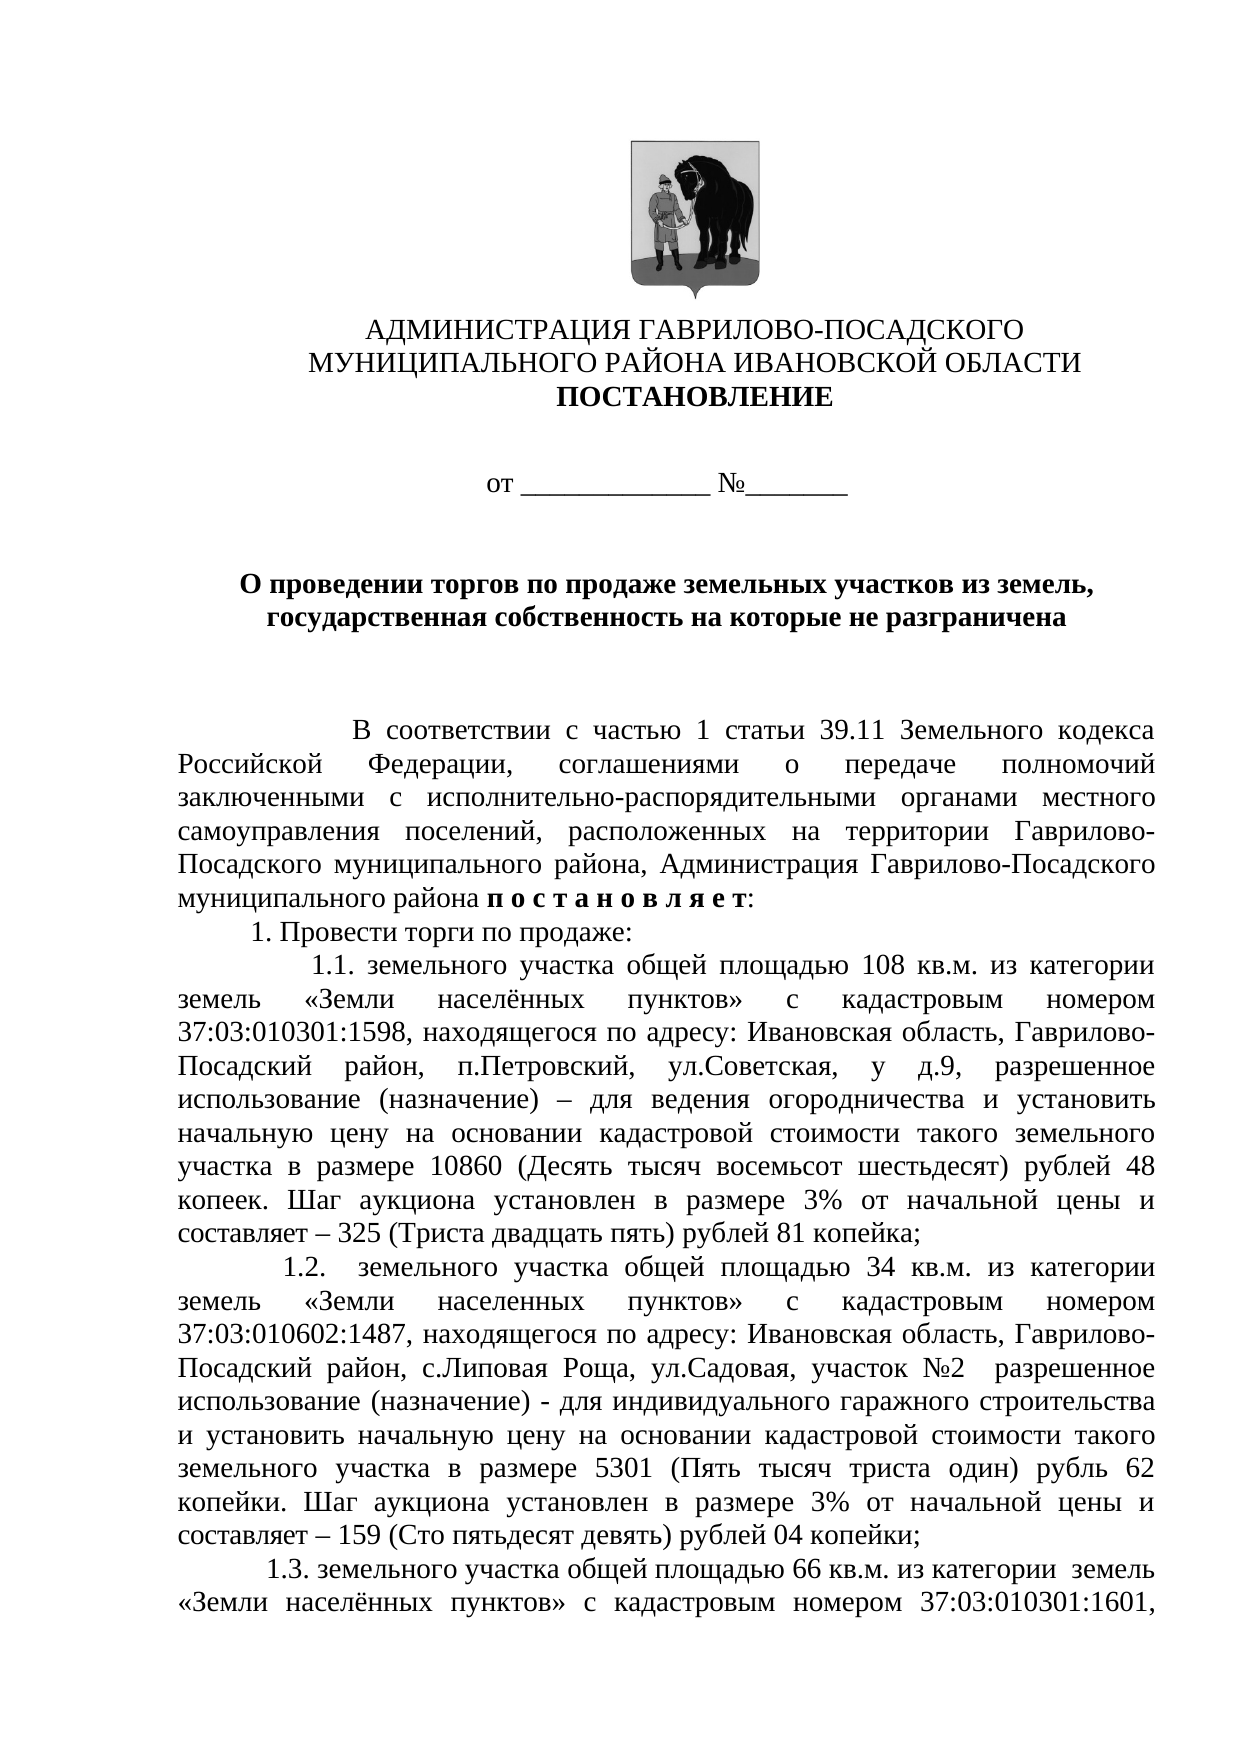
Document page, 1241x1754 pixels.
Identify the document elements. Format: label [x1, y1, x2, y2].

picture [628, 138, 762, 301]
table_header [167, 312, 1167, 1618]
